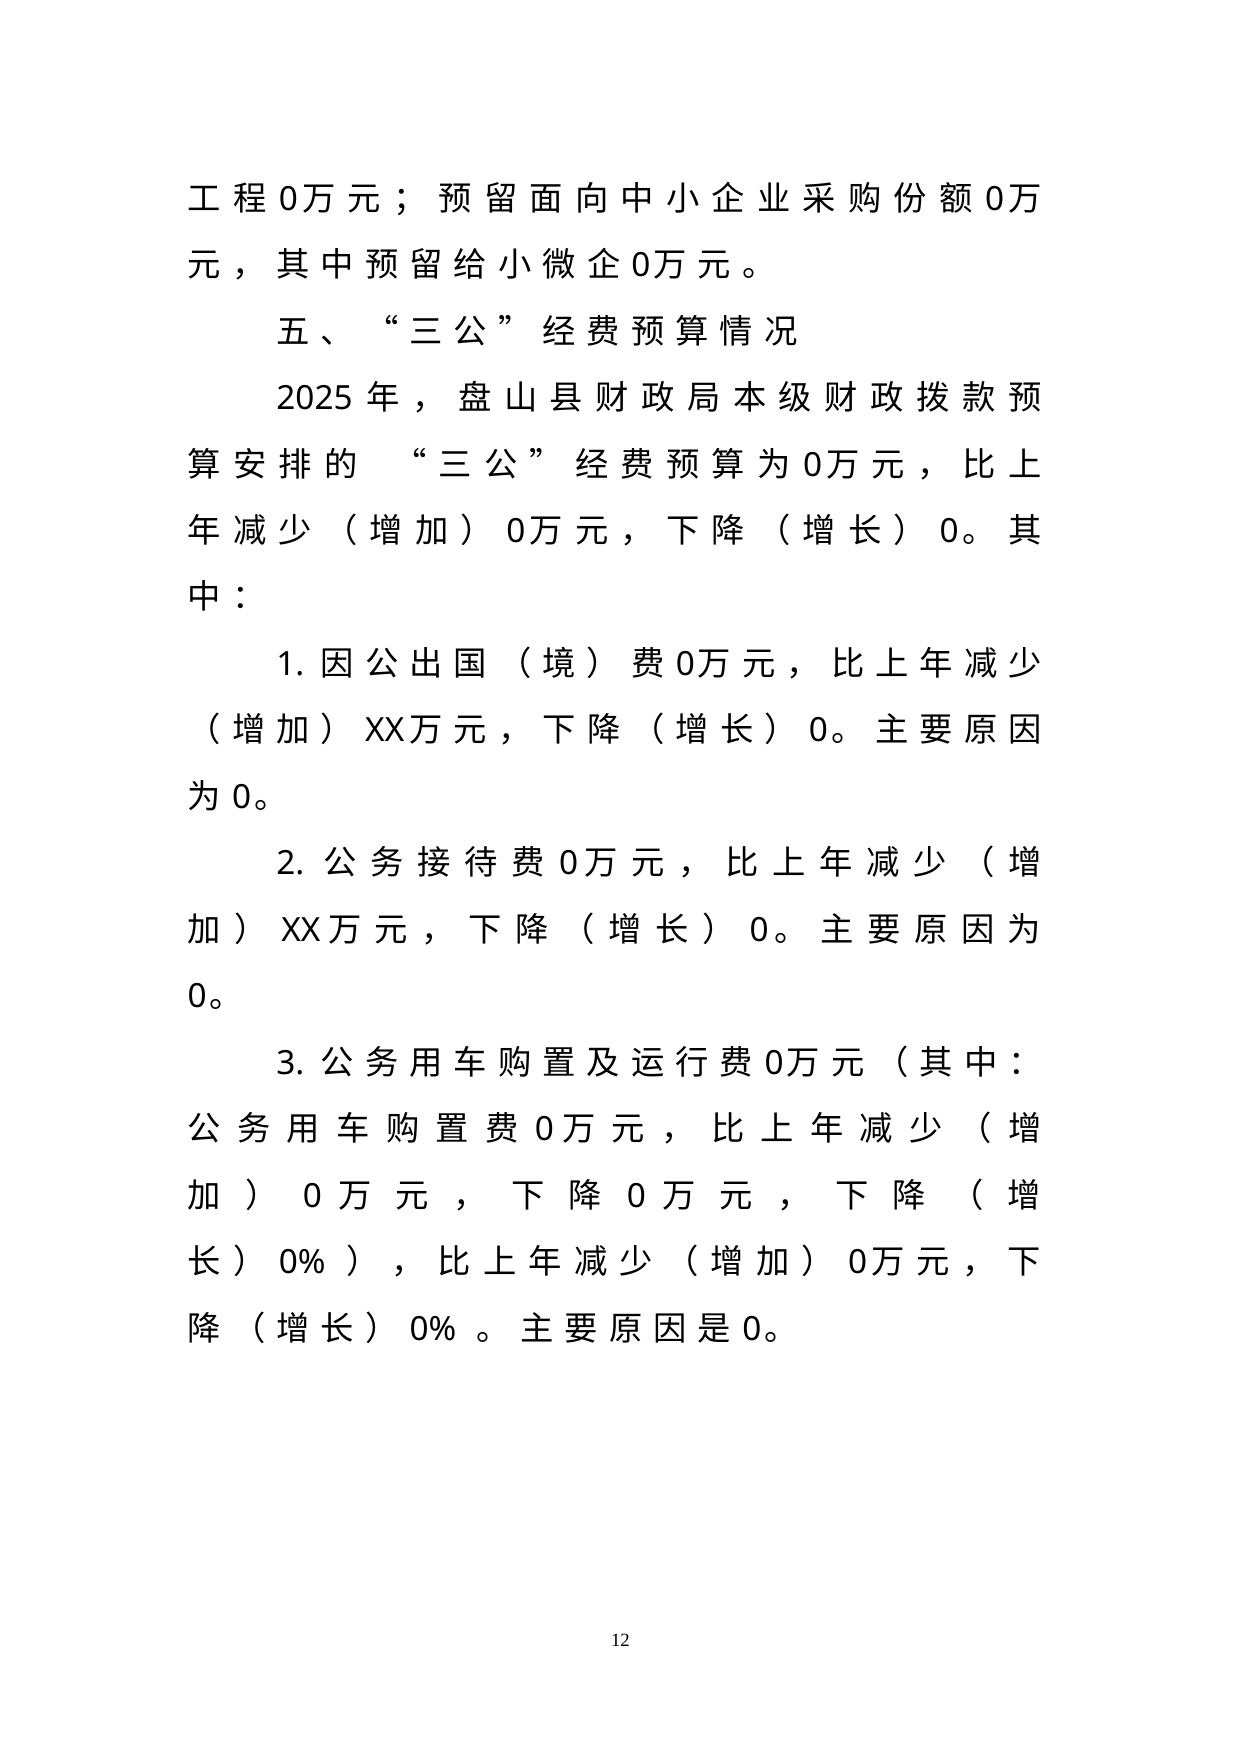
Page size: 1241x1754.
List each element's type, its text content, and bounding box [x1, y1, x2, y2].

text 3.公务用车购置及运行费0万元（其中：公务用车购置费0万元，比上年减少（增加）0万元，下降0万元，下降（增长）0%），比上年减少（增加）0万元，下降（增长）0%。主要原因是0。 [187, 1026, 1053, 1359]
text 1.因公出国（境）费0万元，比上年减少（增加）XX万元，下降（增长）0。主要原因为0。 [187, 628, 1053, 827]
text 2025年，盘山县财政局本级财政拨款预算安排的 “三公”经费预算为0万元，比上年减少（增加）0万元，下降（增长）0。其中： [187, 362, 1053, 628]
text 2.公务接待费0万元，比上年减少（增加）XX万元，下降（增长）0。主要原因为0。 [187, 827, 1053, 1026]
text 五、“三公”经费预算情况 [187, 295, 1053, 362]
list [187, 162, 1053, 295]
